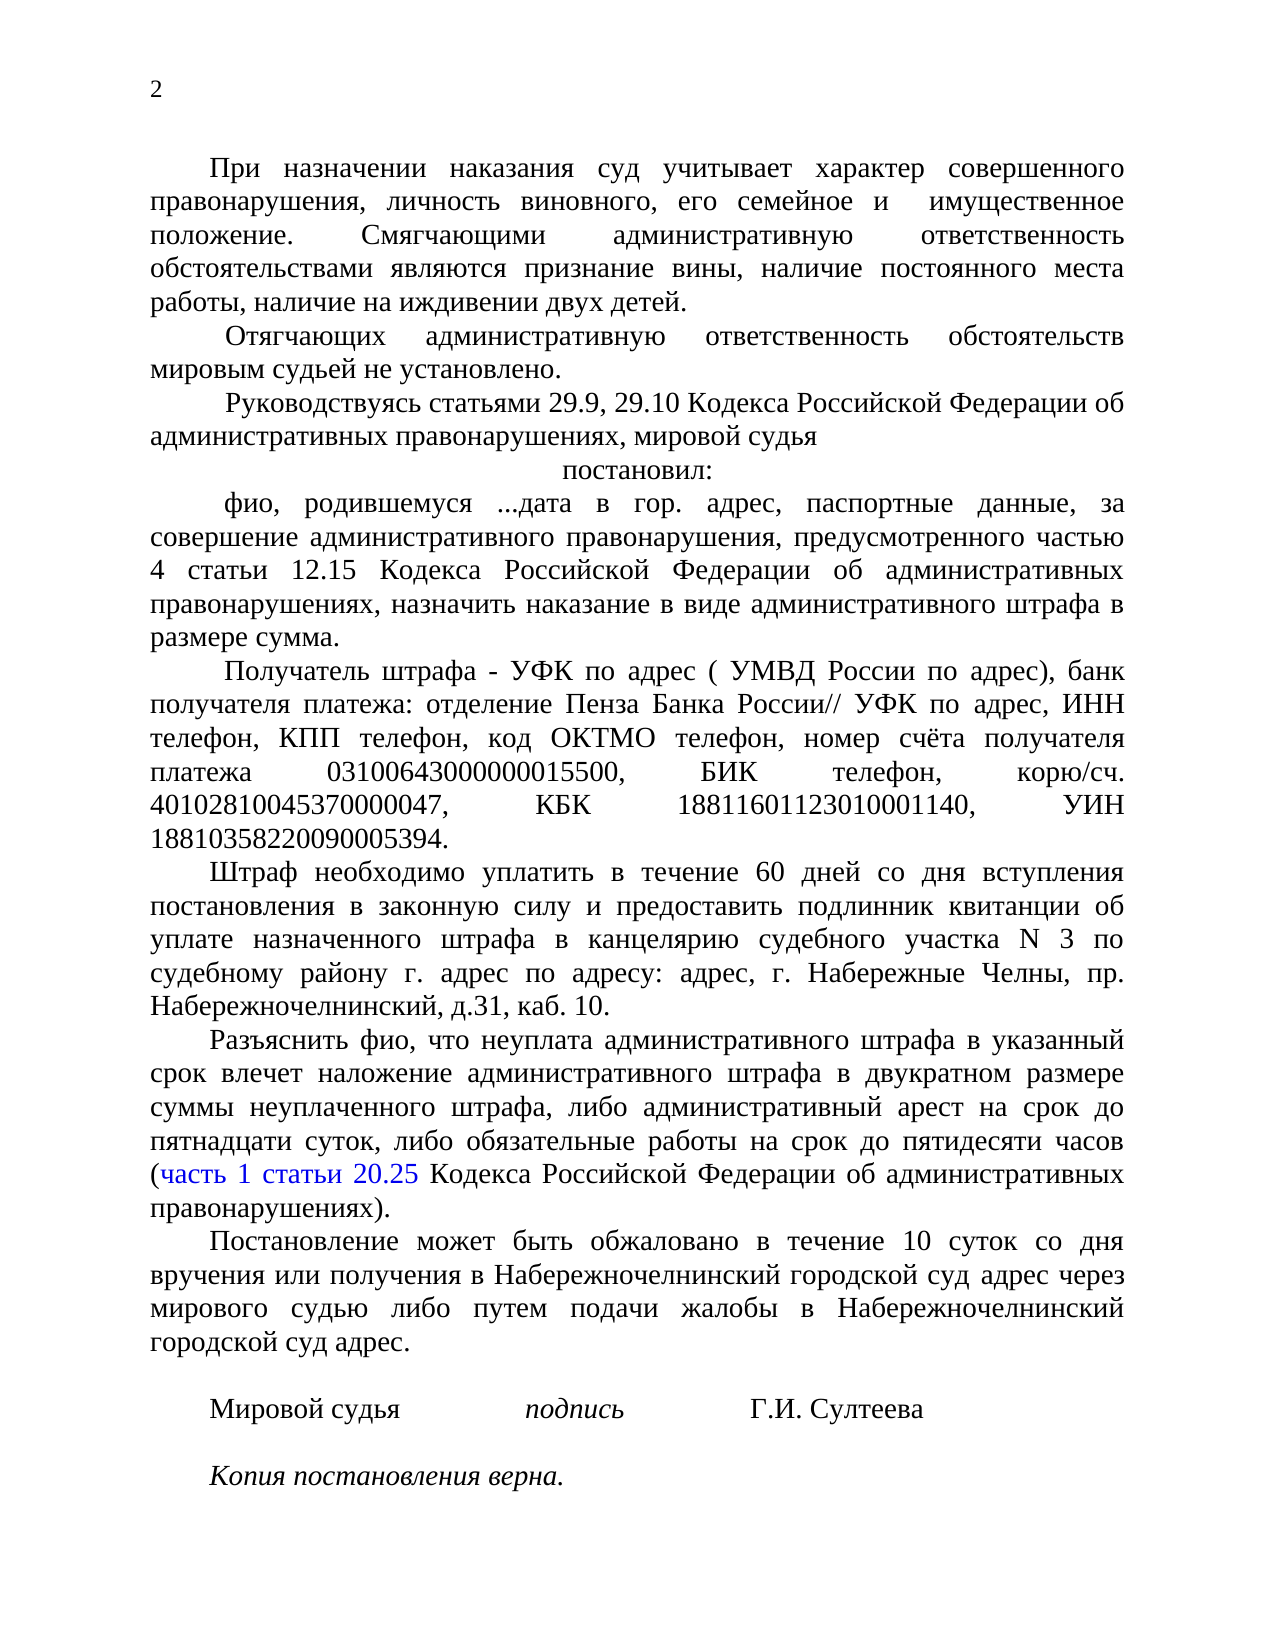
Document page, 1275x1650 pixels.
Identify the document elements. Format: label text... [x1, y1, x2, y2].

text Копия постановления верна. [150, 1458, 1125, 1492]
text Мировой судья подпись Г.И. Султеева [150, 1391, 1125, 1424]
text постановил: [150, 452, 1125, 485]
text Разъяснить фио, что неуплата административного штрафа в указанный срок влечет наложение административного штрафа в двукратном размере суммы неуплаченного штрафа, либо административный арест на срок до пятнадцати суток, либо обязательные работы на срок до пятидесяти часов (часть 1 статьи 20.25 Кодекса Российской Федерации об административных правонарушениях). [150, 1022, 1125, 1223]
text Постановление может быть обжаловано в течение 10 суток со дня вручения или получения в Набережночелнинский городской суд адрес через мирового судью либо путем подачи жалобы в Набережночелнинский городской суд адрес. [150, 1223, 1125, 1357]
text При назначении наказания суд учитывает характер совершенного правонарушения, личность виновного, его семейное и имущественное положение. Смягчающими административную ответственность обстоятельствами являются признание вины, наличие постоянного места работы, наличие на иждивении двух детей. [150, 150, 1125, 318]
text Руководствуясь статьями 29.9, 29.10 Кодекса Российской Федерации об административных правонарушениях, мировой судья [150, 385, 1125, 452]
text Получатель штрафа - УФК по адрес ( УМВД России по адрес), банк получателя платежа: отделение Пенза Банка России// УФК по адрес, ИНН телефон, КПП телефон, код ОКТМО телефон, номер счёта получателя платежа 03100643000000015500, БИК телефон, корю/сч. 40102810045370000047, КБК 18811601123010001140, УИН 18810358220090005394. [150, 653, 1125, 854]
text фио, родившемуся ...дата в гор. адрес, паспортные данные, за совершение административного правонарушения, предусмотренного частью 4 статьи 12.15 Кодекса Российской Федерации об административных правонарушениях, назначить наказание в виде административного штрафа в размере сумма. [150, 485, 1125, 653]
text Отягчающих административную ответственность обстоятельств мировым судьей не установлено. [150, 318, 1125, 385]
text Штраф необходимо уплатить в течение 60 дней со дня вступления постановления в законную силу и предоставить подлинник квитанции об уплате назначенного штрафа в канцелярию судебного участка N 3 по судебному району г. адрес по адресу: адрес, г. Набережные Челны, пр. Набережночелнинский, д.31, каб. 10. [150, 854, 1125, 1022]
